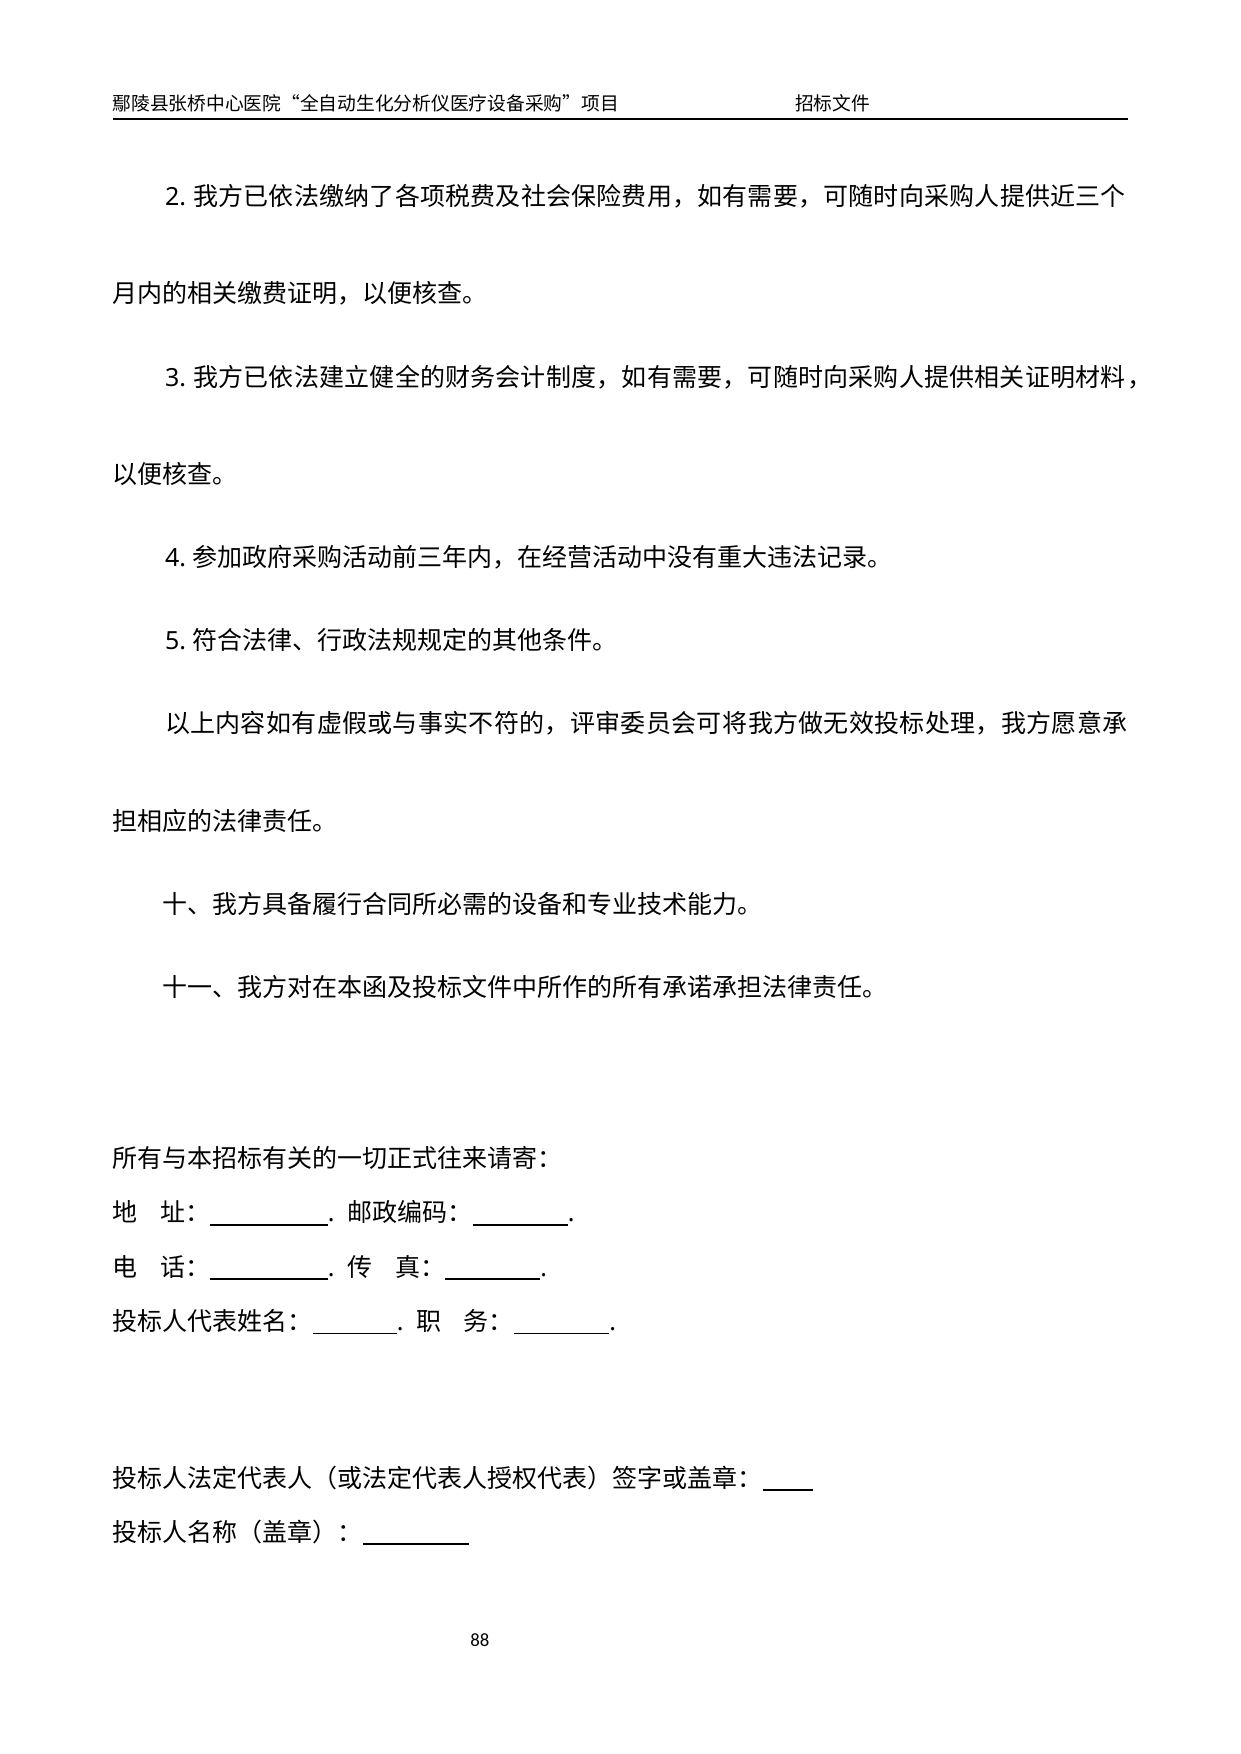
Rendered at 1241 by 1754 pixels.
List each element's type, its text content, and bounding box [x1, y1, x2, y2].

text 4. 参加政府采购活动前三年内，在经营活动中没有重大违法记录。 [112, 523, 1128, 588]
text 十一、我方对在本函及投标文件中所作的所有承诺承担法律责任。 [112, 953, 1128, 1018]
text 所有与本招标有关的一切正式往来请寄： [112, 1138, 1128, 1175]
text 2. 我方已依法缴纳了各项税费及社会保险费用，如有需要，可随时向采购人提供近三个月内的相关缴费证明，以便核查。 [112, 162, 1128, 324]
text 电 话： . 传 真： . [112, 1247, 1128, 1283]
text 十、我方具备履行合同所必需的设备和专业技术能力。 [112, 870, 1128, 935]
text 投标人名称（盖章）： [112, 1512, 1128, 1549]
text 投标人代表姓名： . 职 务： . [112, 1302, 1128, 1338]
text 3. 我方已依法建立健全的财务会计制度，如有需要，可随时向采购人提供相关证明材料，以便核查。 [112, 343, 1128, 505]
text 以上内容如有虚假或与事实不符的，评审委员会可将我方做无效投标处理，我方愿意承担相应的法律责任。 [112, 689, 1128, 852]
text 5. 符合法律、行政法规规定的其他条件。 [112, 606, 1128, 671]
text 地 址： . 邮政编码： . [112, 1193, 1128, 1229]
text 投标人法定代表人（或法定代表人授权代表）签字或盖章： [112, 1458, 1128, 1494]
